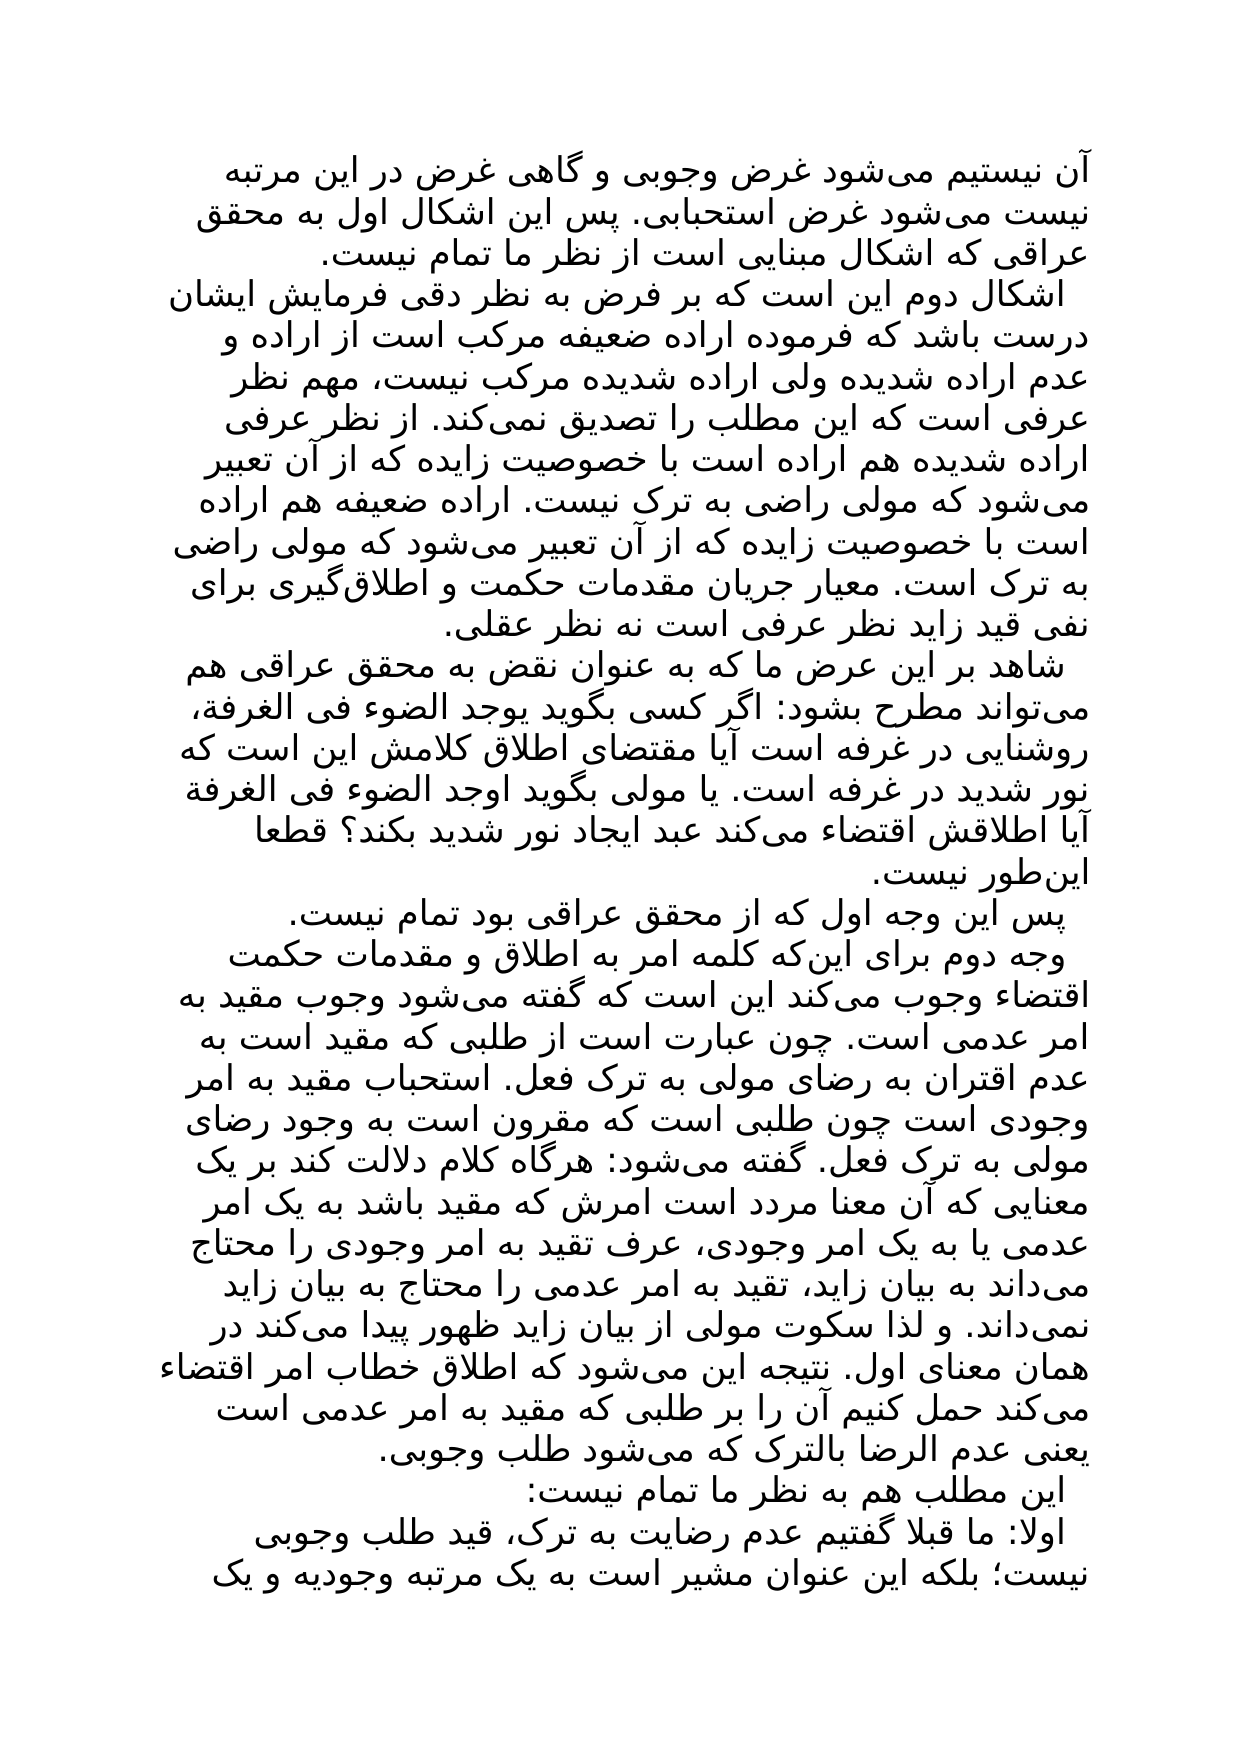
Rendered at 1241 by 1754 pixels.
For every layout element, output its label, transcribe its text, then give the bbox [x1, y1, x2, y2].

text این مطلب هم به نظر ما تمام نیست: [150, 1470, 1090, 1511]
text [150, 150, 1090, 274]
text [150, 1511, 1090, 1594]
text اشکال دوم این است که بر فرض به نظر دقی فرمایش ایشان درست باشد که فرموده اراده ضعیفه مرکب است از اراده و عدم اراده شدیده ولی اراده شدیده مرکب نیست، مهم نظر عرفی است که این مطلب را تصدیق نمی‌کند. از نظر عرفی اراده شدیده هم اراده است با خصوصیت زایده که از آن تعبیر می‌‌شود که مولی راضی به ترک نیست. اراده ضعیفه هم اراده است با خصوصیت زایده که از آن تعبیر می‌‌شود که مولی راضی به ترک است. معیار جریان مقدمات حکمت و اطلاق‌گیری برای نفی قید زاید نظر عرفی است نه نظر عقلی. [150, 274, 1090, 645]
text وجه دوم برای این‌که کلمه امر به اطلاق و مقدمات حکمت اقتضاء وجوب می‌‌کند این است که گفته می‌‌شود وجوب مقید به امر عدمی است. چون عبارت است از طلبی که مقید است به عدم اقتران به رضای مولی به ترک فعل. استحباب مقید به امر وجودی است چون طلبی است که مقرون است به وجود رضای مولی به ترک فعل. گفته می‌‌شود:‌ هرگاه کلام دلالت کند بر یک معنایی که آن معنا مردد است امرش که مقید باشد به یک امر عدمی یا به یک امر وجودی، ‌عرف تقید به امر وجودی را محتاج می‌‌داند به بیان زاید، ‌تقید به امر عدمی را محتاج به بیان زاید نمی‌داند. و لذا سکوت مولی از بیان زاید ظهور پیدا می‌‌کند در همان معنای اول. نتیجه این می‌‌شود که اطلاق خطاب امر اقتضاء می‌‌کند حمل کنیم آن را بر طلبی که مقید به امر عدمی است یعنی عدم الرضا بالترک که می‌‌شود طلب وجوبی. [150, 934, 1090, 1470]
text پس این وجه اول که از محقق عراقی بود تمام نیست. [150, 892, 1090, 934]
text شاهد بر این عرض ما که به عنوان نقض به محقق عراقی هم می‌‌تواند مطرح بشود:‌ اگر کسی بگوید یوجد الضوء فی الغرفة، روشنایی در غرفه است آیا مقتضای اطلاق کلامش این است که نور شدید در غرفه است. یا مولی بگوید اوجد الضوء فی الغرفة‌ آیا اطلاقش اقتضاء می‌‌کند عبد ایجاد نور شدید بکند؟‌ قطعا این‌طور نیست. [150, 645, 1090, 892]
